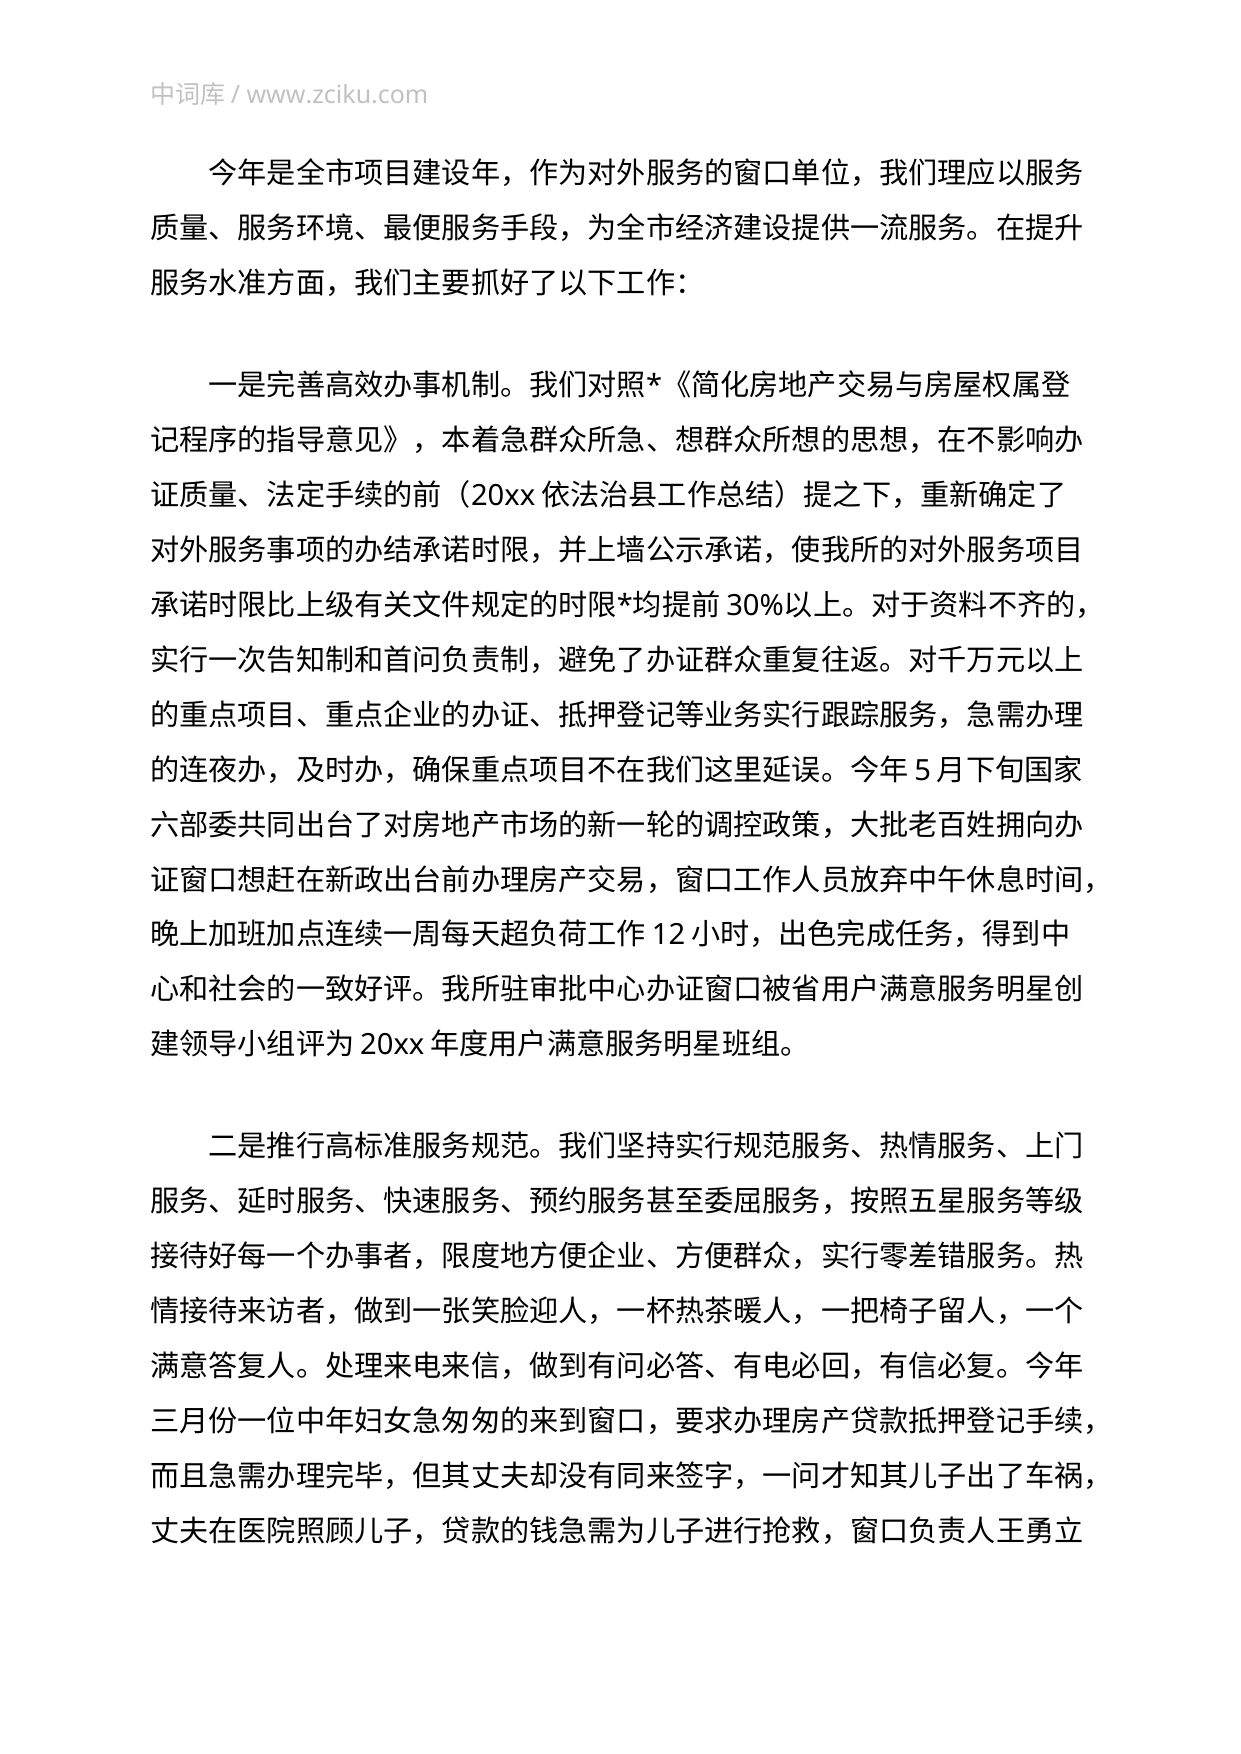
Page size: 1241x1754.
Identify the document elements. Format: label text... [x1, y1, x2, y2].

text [150, 1123, 1090, 1549]
text 今年是全市项目建设年，作为对外服务的窗口单位，我们理应以服务质量、服务环境、最便服务手段，为全市经济建设提供一流服务。在提升服务水准方面，我们主要抓好了以下工作： [150, 150, 1090, 302]
text 一是完善高效办事机制。我们对照*《简化房地产交易与房屋权属登记程序的指导意见》，本着急群众所急、想群众所想的思想，在不影响办证质量、法定手续的前（20xx依法治县工作总结）提之下，重新确定了对外服务事项的办结承诺时限，并上墙公示承诺，使我所的对外服务项目承诺时限比上级有关文件规定的时限*均提前30%以上。对于资料不齐的，实行一次告知制和首问负责制，避免了办证群众重复往返。对千万元以上的重点项目、重点企业的办证、抵押登记等业务实行跟踪服务，急需办理的连夜办，及时办，确保重点项目不在我们这里延误。今年5月下旬国家六部委共同出台了对房地产市场的新一轮的调控政策，大批老百姓拥向办证窗口想赶在新政出台前办理房产交易，窗口工作人员放弃中午休息时间，晚上加班加点连续一周每天超负荷工作12小时，出色完成任务，得到中心和社会的一致好评。我所驻审批中心办证窗口被省用户满意服务明星创建领导小组评为20xx年度用户满意服务明星班组。 [150, 362, 1090, 1063]
